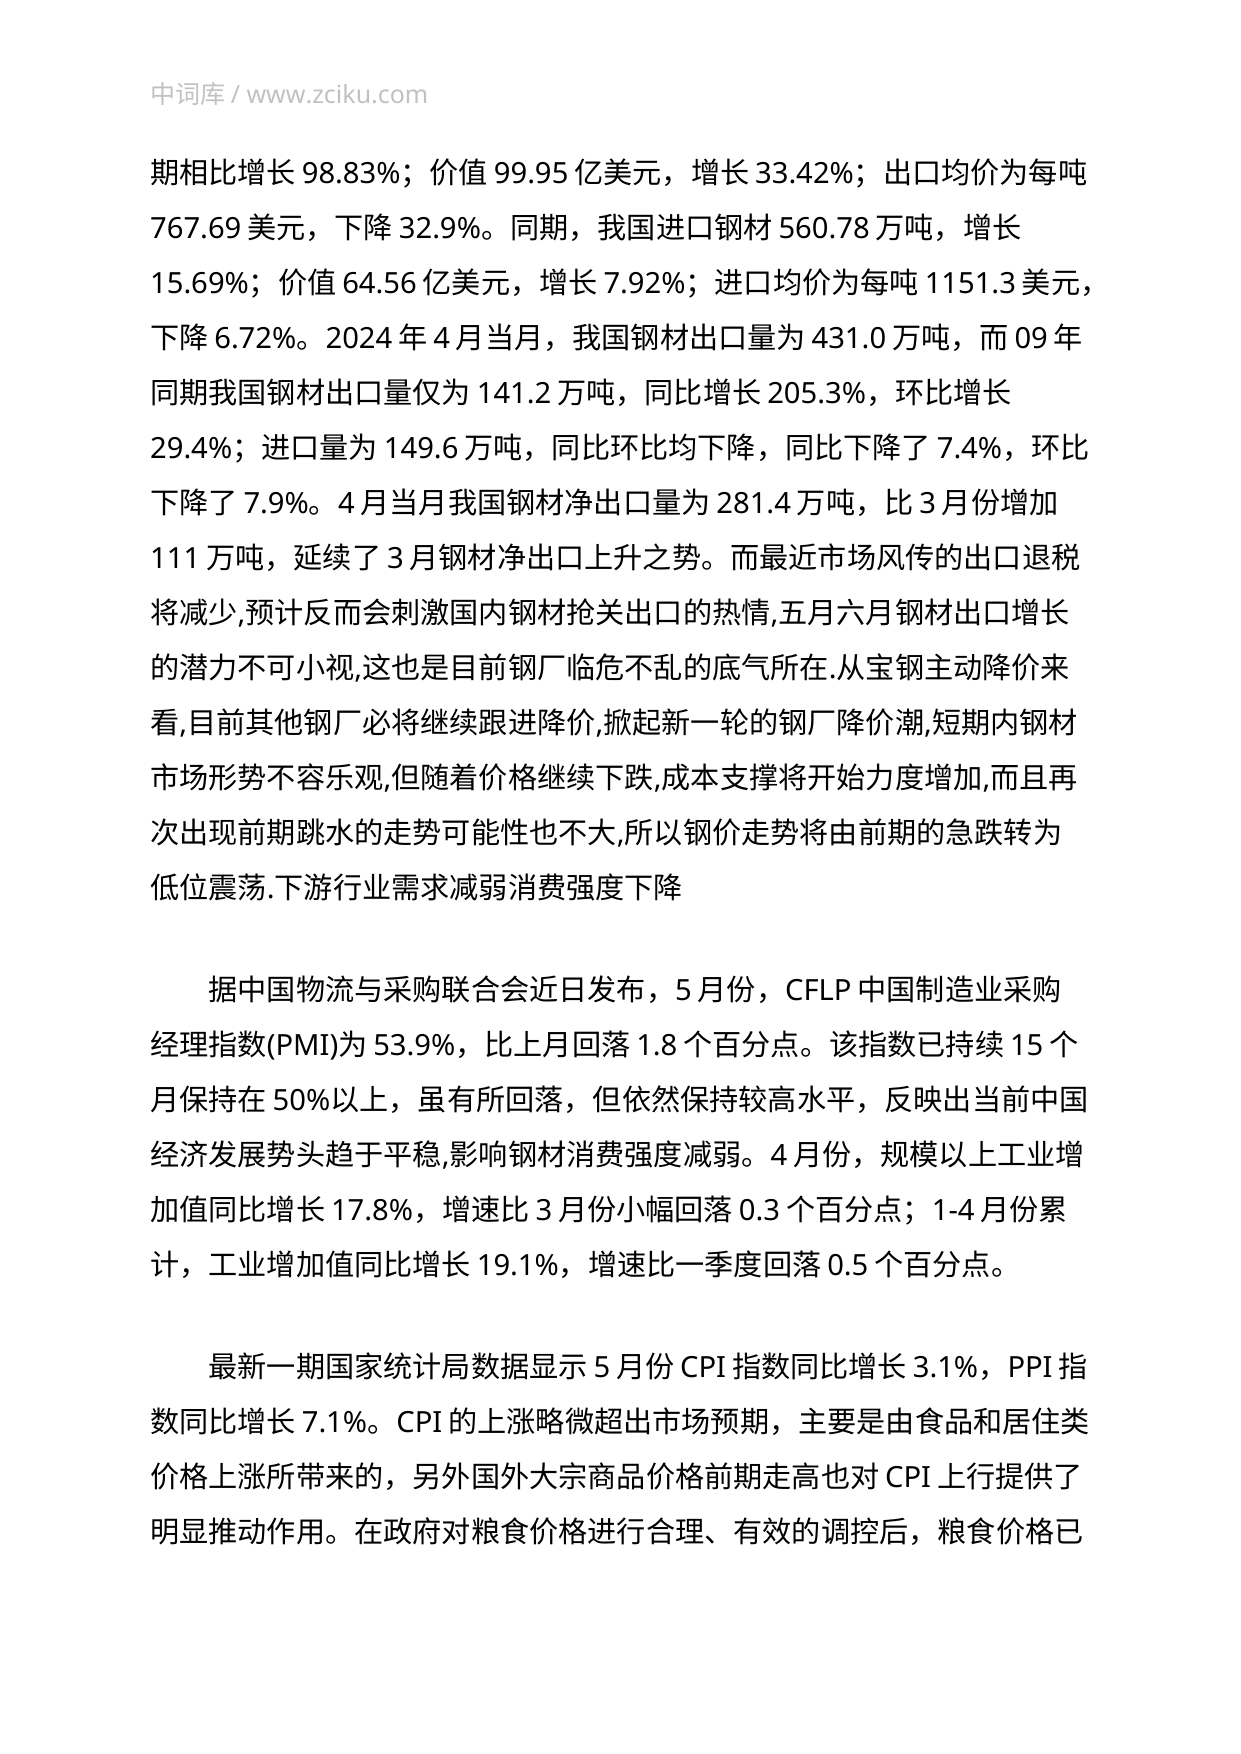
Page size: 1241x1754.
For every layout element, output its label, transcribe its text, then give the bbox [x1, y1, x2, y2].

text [150, 150, 1090, 907]
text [150, 1344, 1090, 1551]
text 据中国物流与采购联合会近日发布，5月份，CFLP中国制造业采购经理指数(PMI)为53.9%，比上月回落1.8个百分点。该指数已持续15个月保持在50%以上，虽有所回落，但依然保持较高水平，反映出当前中国经济发展势头趋于平稳,影响钢材消费强度减弱。4月份，规模以上工业增加值同比增长17.8%，增速比3月份小幅回落0.3个百分点；1-4月份累计，工业增加值同比增长19.1%，增速比一季度回落0.5个百分点。 [150, 967, 1090, 1284]
